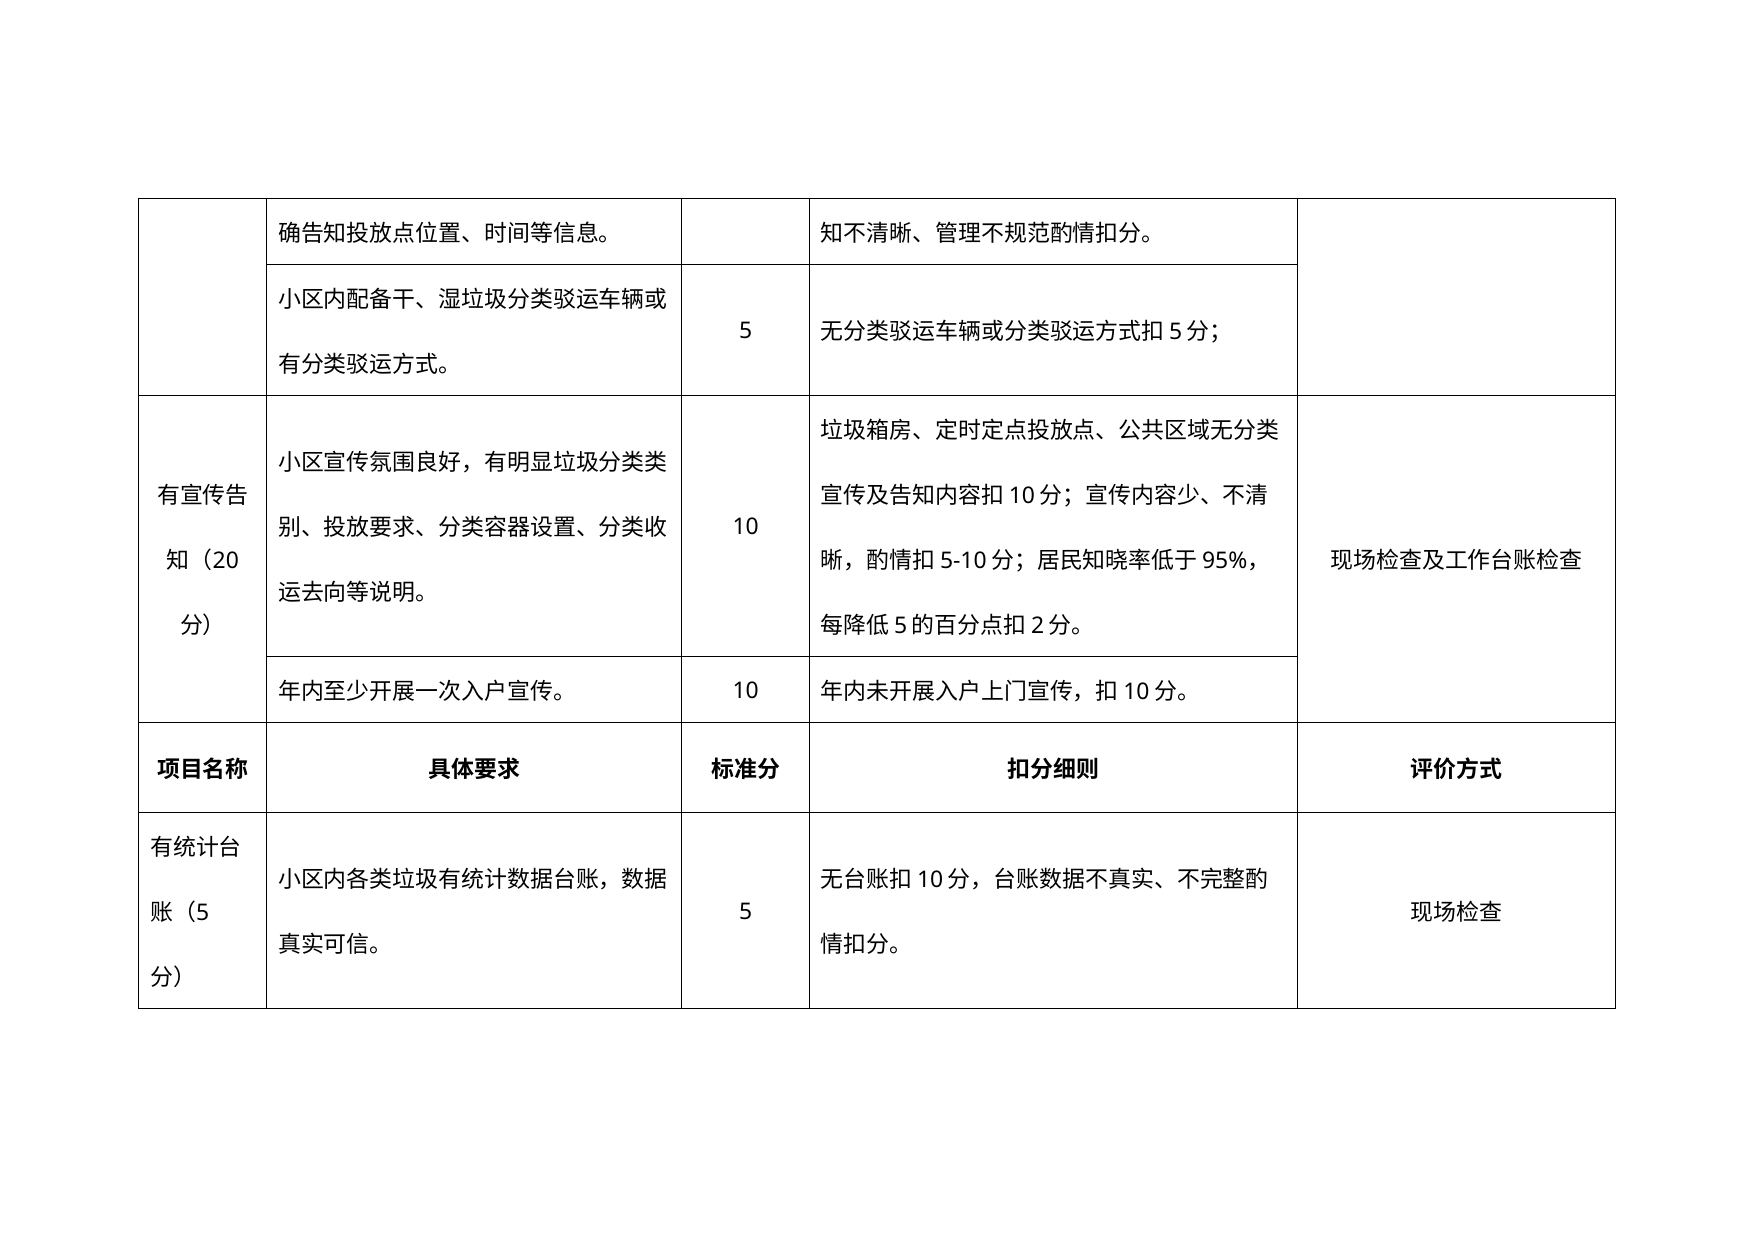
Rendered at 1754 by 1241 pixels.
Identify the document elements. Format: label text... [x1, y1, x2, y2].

table_cell 项目名称 [139, 723, 266, 812]
table_cell 小区宣传氛围良好，有明显垃圾分类类别、投放要求、分类容器设置、分类收运去向等说明。 [267, 396, 681, 656]
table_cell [267, 199, 681, 264]
table_cell 扣分细则 [810, 723, 1297, 812]
table_cell 小区内配备干、湿垃圾分类驳运车辆或有分类驳运方式。 [267, 265, 681, 395]
table_cell 具体要求 [267, 723, 681, 812]
table_cell 有统计台账（5分） [139, 813, 266, 1008]
table_cell 有宣传告知（20分） [139, 396, 266, 722]
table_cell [810, 199, 1297, 264]
table_cell 现场检查 [1298, 813, 1615, 1008]
table_cell 小区内各类垃圾有统计数据台账，数据真实可信。 [267, 813, 681, 1008]
table_cell 5 [682, 813, 809, 1008]
table_cell 标准分 [682, 723, 809, 812]
table_cell 10 [682, 657, 809, 722]
table_cell 5 [682, 265, 809, 395]
table_cell 10 [682, 396, 809, 656]
table_cell 无分类驳运车辆或分类驳运方式扣5分； [810, 265, 1297, 395]
table_cell 5 [682, 199, 809, 264]
table_cell 垃圾箱房、定时定点投放点、公共区域无分类宣传及告知内容扣10分；宣传内容少、不清晰，酌情扣5-10分；居民知晓率低于95%，每降低5的百分点扣2分。 [810, 396, 1297, 656]
table_cell 评价方式 [1298, 723, 1615, 812]
table_cell 年内未开展入户上门宣传，扣10分。 [810, 657, 1297, 722]
table_cell 无台账扣10分，台账数据不真实、不完整酌情扣分。 [810, 813, 1297, 1008]
table_cell 现场检查及工作台账检查 [1298, 396, 1615, 722]
table_cell 年内至少开展一次入户宣传。 [267, 657, 681, 722]
